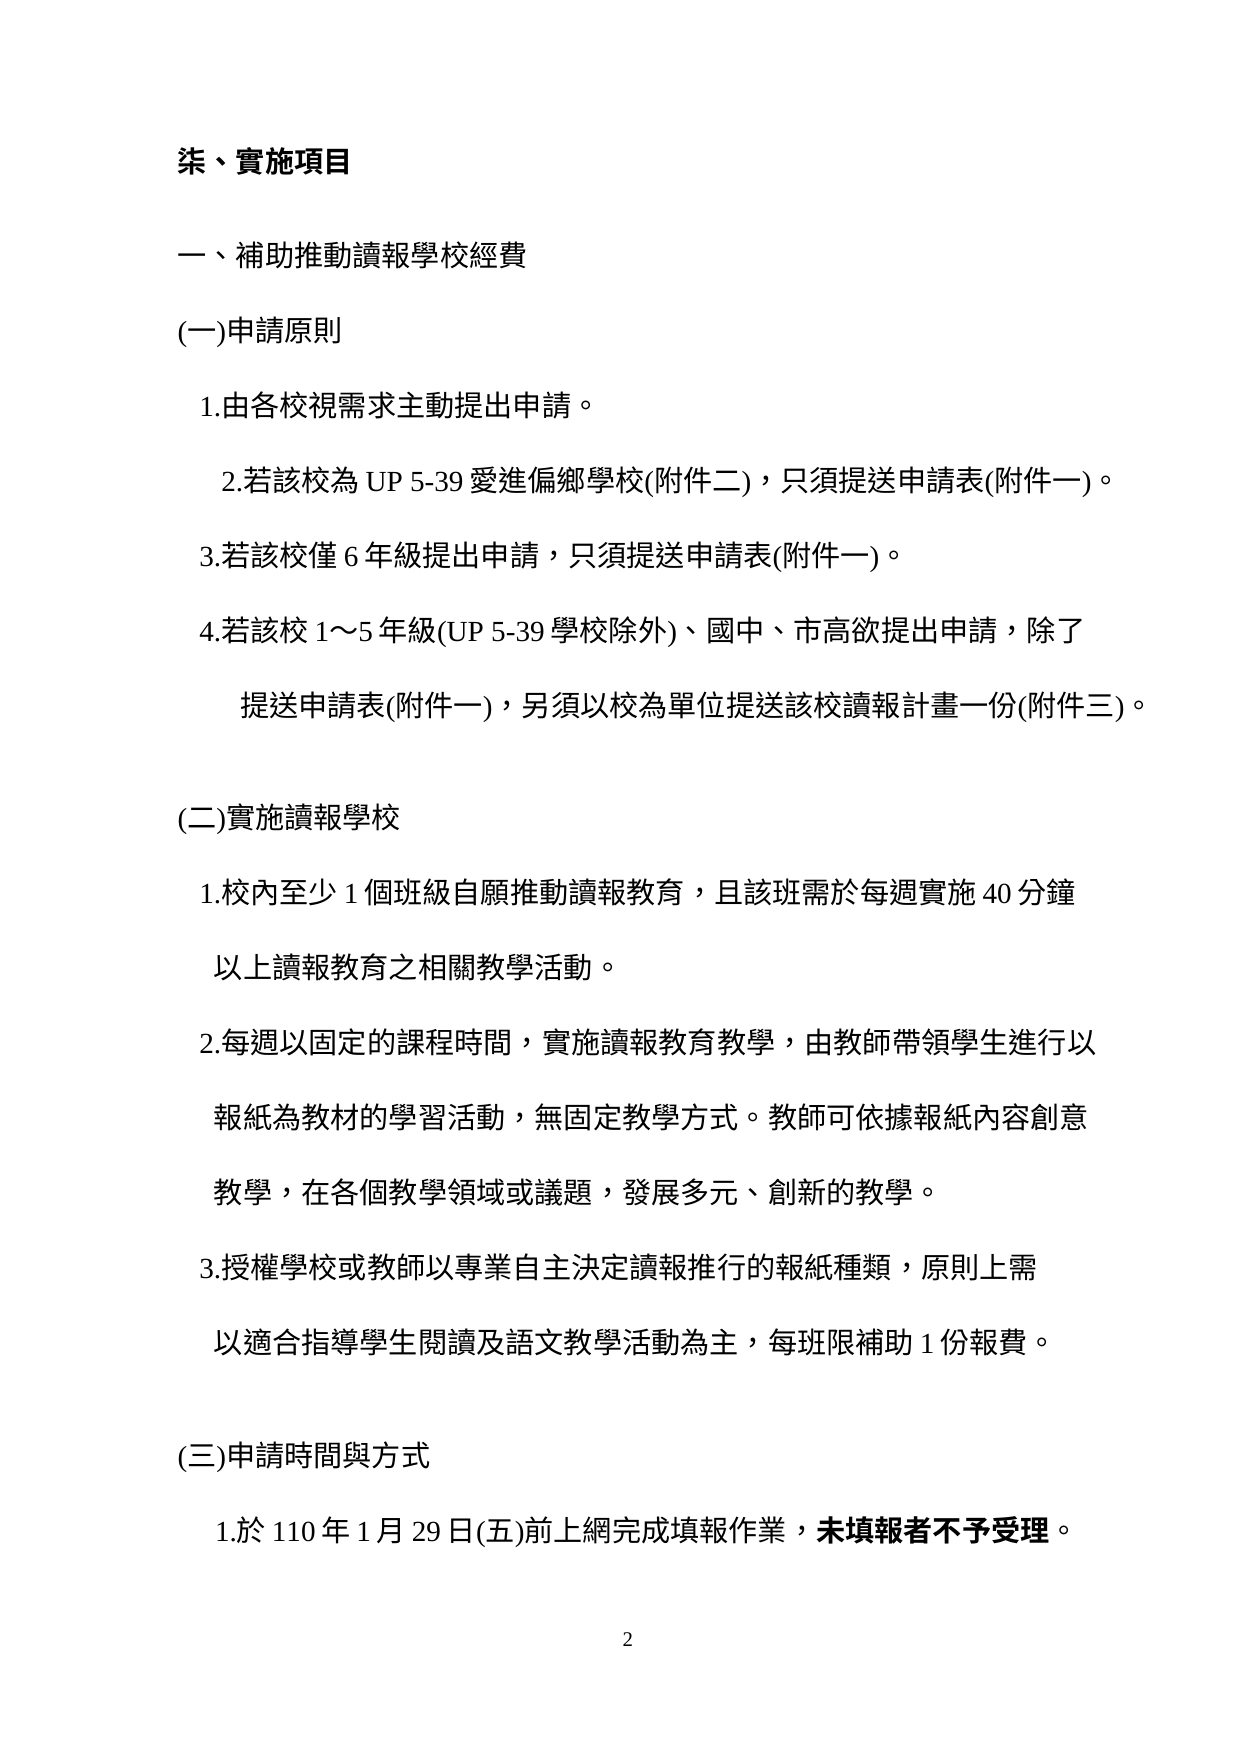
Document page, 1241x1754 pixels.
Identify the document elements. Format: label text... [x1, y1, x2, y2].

text 1.由各校視需求主動提出申請。 [177, 366, 1078, 441]
text 以上讀報教育之相關教學活動。 [177, 928, 1148, 1003]
text 提送申請表(附件一)，另須以校為單位提送該校讀報計畫一份(附件三)。 [240, 666, 1186, 741]
text 一、補助推動讀報學校經費 [177, 216, 1078, 291]
text (二)實施讀報學校 [177, 778, 1078, 853]
text 2.若該校為UP 5-39愛進偏鄉學校(附件二)，只須提送申請表(附件一)。 [177, 441, 1186, 516]
text 2.每週以固定的課程時間，實施讀報教育教學，由教師帶領學生進行以 [177, 1003, 1148, 1078]
text (一)申請原則 [177, 291, 1078, 366]
text (三)申請時間與方式 [177, 1416, 1078, 1491]
text 1.校內至少1個班級自願推動讀報教育，且該班需於每週實施40分鐘 [177, 853, 1148, 928]
text 3.若該校僅6年級提出申請，只須提送申請表(附件一)。 [177, 516, 1186, 591]
text 報紙為教材的學習活動，無固定教學方式。教師可依據報紙內容創意 [177, 1078, 1148, 1153]
text 3.授權學校或教師以專業自主決定讀報推行的報紙種類，原則上需 [177, 1228, 1148, 1303]
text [215, 1491, 1107, 1566]
text 4.若該校1～5年級(UP 5-39學校除外)、國中、市高欲提出申請，除了 [177, 591, 1186, 666]
text 柒、實施項目 [177, 122, 1078, 197]
text 以適合指導學生閱讀及語文教學活動為主，每班限補助1份報費。 [177, 1303, 1148, 1378]
text 教學，在各個教學領域或議題，發展多元、創新的教學。 [177, 1153, 1148, 1228]
